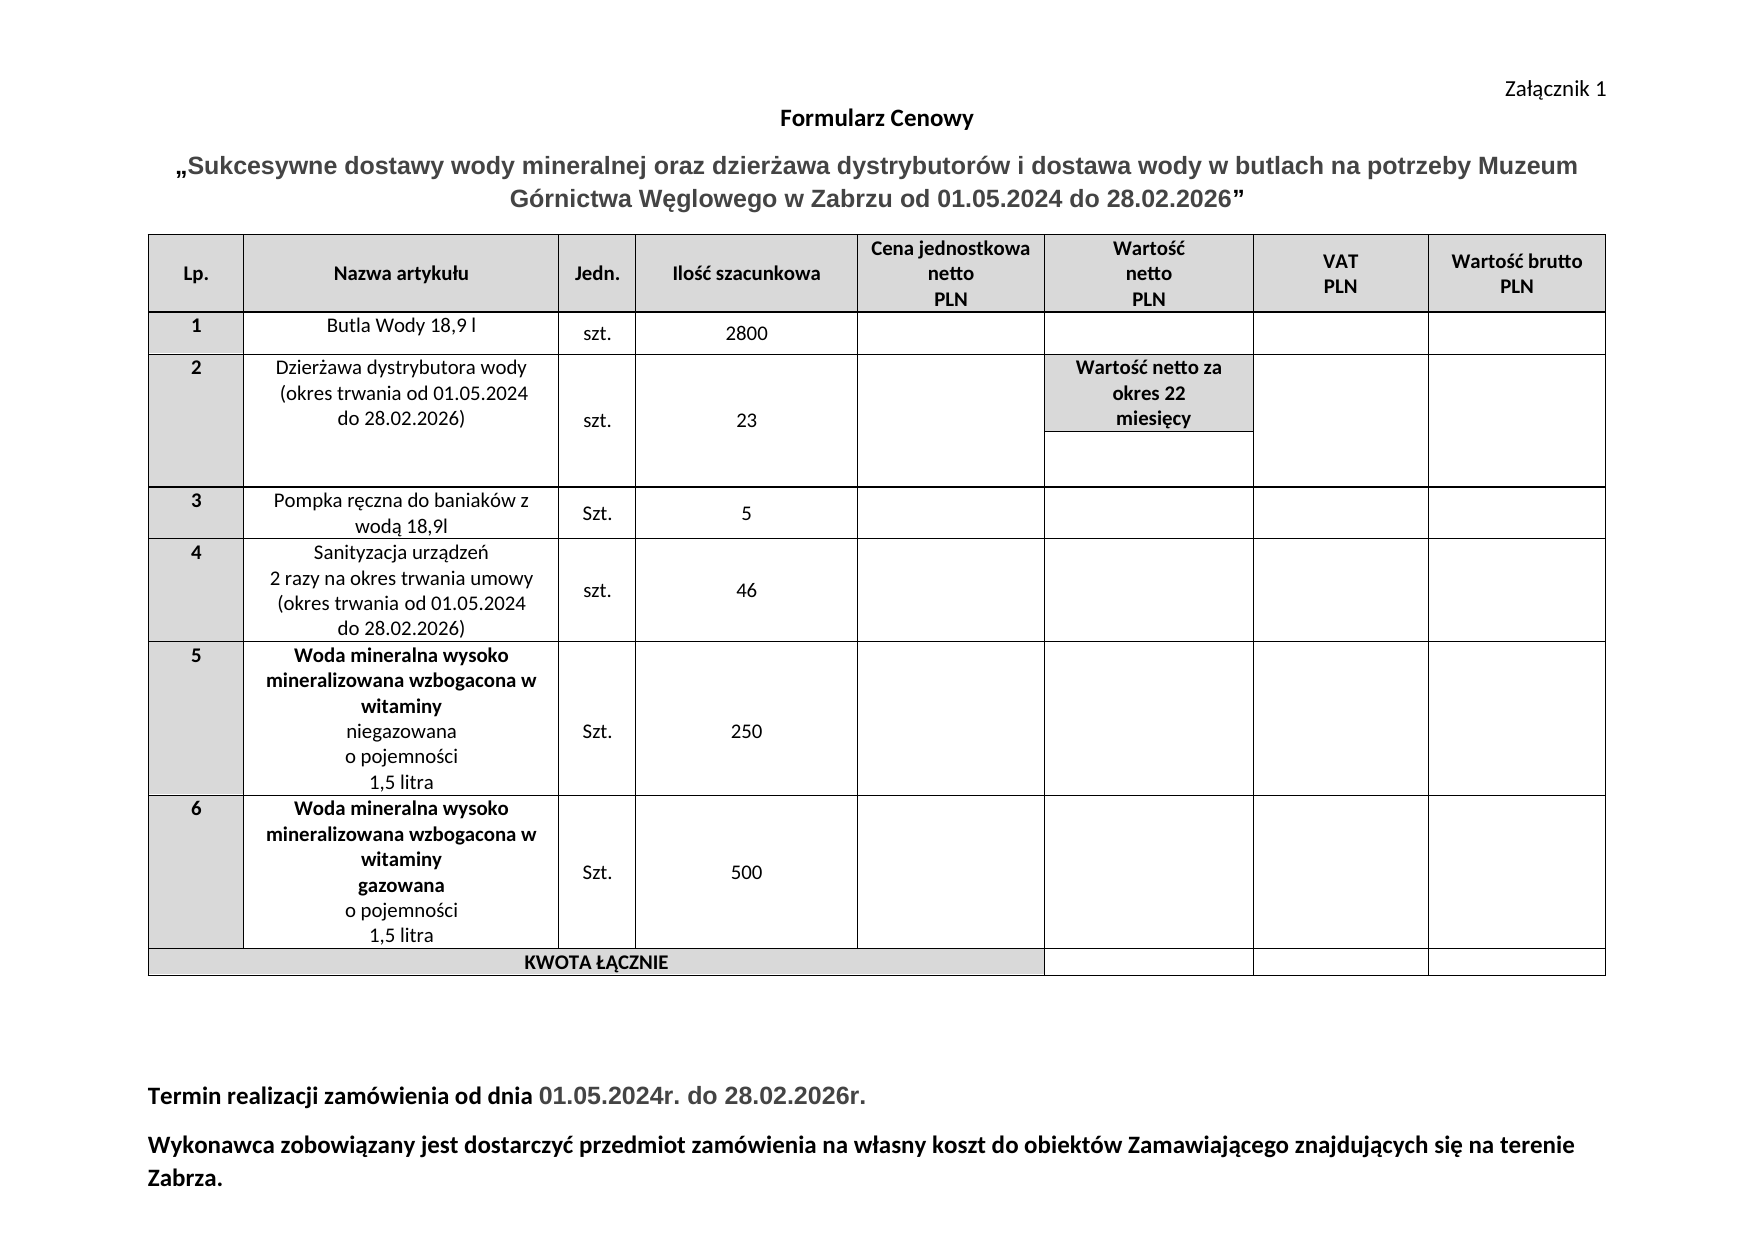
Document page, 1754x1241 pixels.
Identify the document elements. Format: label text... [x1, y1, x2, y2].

table_cell Szt. [559, 642, 635, 794]
table_cell 500 [636, 796, 857, 948]
table_cell 2800 [636, 313, 857, 353]
table_cell [1045, 949, 1253, 974]
table_cell [1045, 796, 1253, 948]
table_cell [1045, 313, 1253, 353]
table_cell [1254, 539, 1428, 641]
table_cell 250 [636, 642, 857, 794]
table_cell [1254, 313, 1428, 353]
table_header Wartość netto PLN [1045, 235, 1253, 311]
table_cell Butla Wody 18,9 l [244, 313, 558, 353]
table_header Jedn. [559, 235, 635, 311]
table_cell [1429, 642, 1605, 794]
table_cell 6 [149, 796, 243, 948]
table_cell [858, 642, 1044, 794]
table_cell [1429, 488, 1605, 538]
table_cell Dzierżawa dystrybutora wody (okres trwania od 01.05.2024 do 28.02.2026) [244, 355, 558, 486]
table_cell Wartość netto za okres 22 miesięcy [1045, 355, 1253, 431]
table_cell [858, 488, 1044, 538]
table_cell [1429, 949, 1605, 974]
table_cell 3 [149, 488, 243, 538]
table_cell [1045, 642, 1253, 794]
table_cell [858, 355, 1044, 486]
table_cell [1045, 539, 1253, 641]
table_cell [1429, 539, 1605, 641]
table_cell [1429, 355, 1605, 486]
table_header Lp. [149, 235, 243, 311]
table_cell [1429, 796, 1605, 948]
table_cell 5 [636, 488, 857, 538]
table_cell [1045, 488, 1253, 538]
table_cell Pompka ręczna do baniaków z wodą 18,9l [244, 488, 558, 538]
table_cell szt. [559, 355, 635, 486]
table_cell [1429, 313, 1605, 353]
table_cell [1254, 355, 1428, 486]
table_cell 2 [149, 355, 243, 486]
table_cell [1254, 488, 1428, 538]
table_header Nazwa artykułu [244, 235, 558, 311]
table_cell 1 [149, 313, 243, 353]
table_cell 4 [149, 539, 243, 641]
table_header VAT PLN [1254, 235, 1428, 311]
table_cell KWOTA ŁĄCZNIE [149, 949, 1044, 974]
table_cell Sanityzacja urządzeń 2 razy na okres trwania umowy (okres trwania od 01.05.2024 do 28.02.2026) [244, 539, 558, 641]
table_header Cena jednostkowa netto PLN [858, 235, 1044, 311]
table_cell szt. [559, 539, 635, 641]
table_header Ilość szacunkowa [636, 235, 857, 311]
table_cell Woda mineralna wysoko mineralizowana wzbogacona w witaminy niegazowana o pojemności 1,5 litra [244, 642, 558, 794]
table_cell szt. [559, 313, 635, 353]
table_cell Woda mineralna wysoko mineralizowana wzbogacona w witaminy gazowana o pojemności 1,5 litra [244, 796, 558, 948]
text Formularz Cenowy [148, 102, 1606, 132]
table_cell [1045, 432, 1253, 486]
table_cell Szt. [559, 488, 635, 538]
table_cell [1254, 949, 1428, 974]
table_cell [1254, 796, 1428, 948]
table_cell [858, 313, 1044, 353]
table_cell [858, 539, 1044, 641]
table_cell Szt. [559, 796, 635, 948]
table_cell [1254, 642, 1428, 794]
table_header Wartość brutto PLN [1429, 235, 1605, 311]
table_cell 5 [149, 642, 243, 794]
text „Sukcesywne dostawy wody mineralnej oraz dzierżawa dystrybutorów i dostawa wody w butlach na potrzeby Muzeum Górnictwa Węglowego w Zabrzu od 01.05.2024 do 28.02.2026” [148, 151, 1606, 213]
table_cell 46 [636, 539, 857, 641]
table_cell [858, 796, 1044, 948]
table_cell 23 [636, 355, 857, 486]
